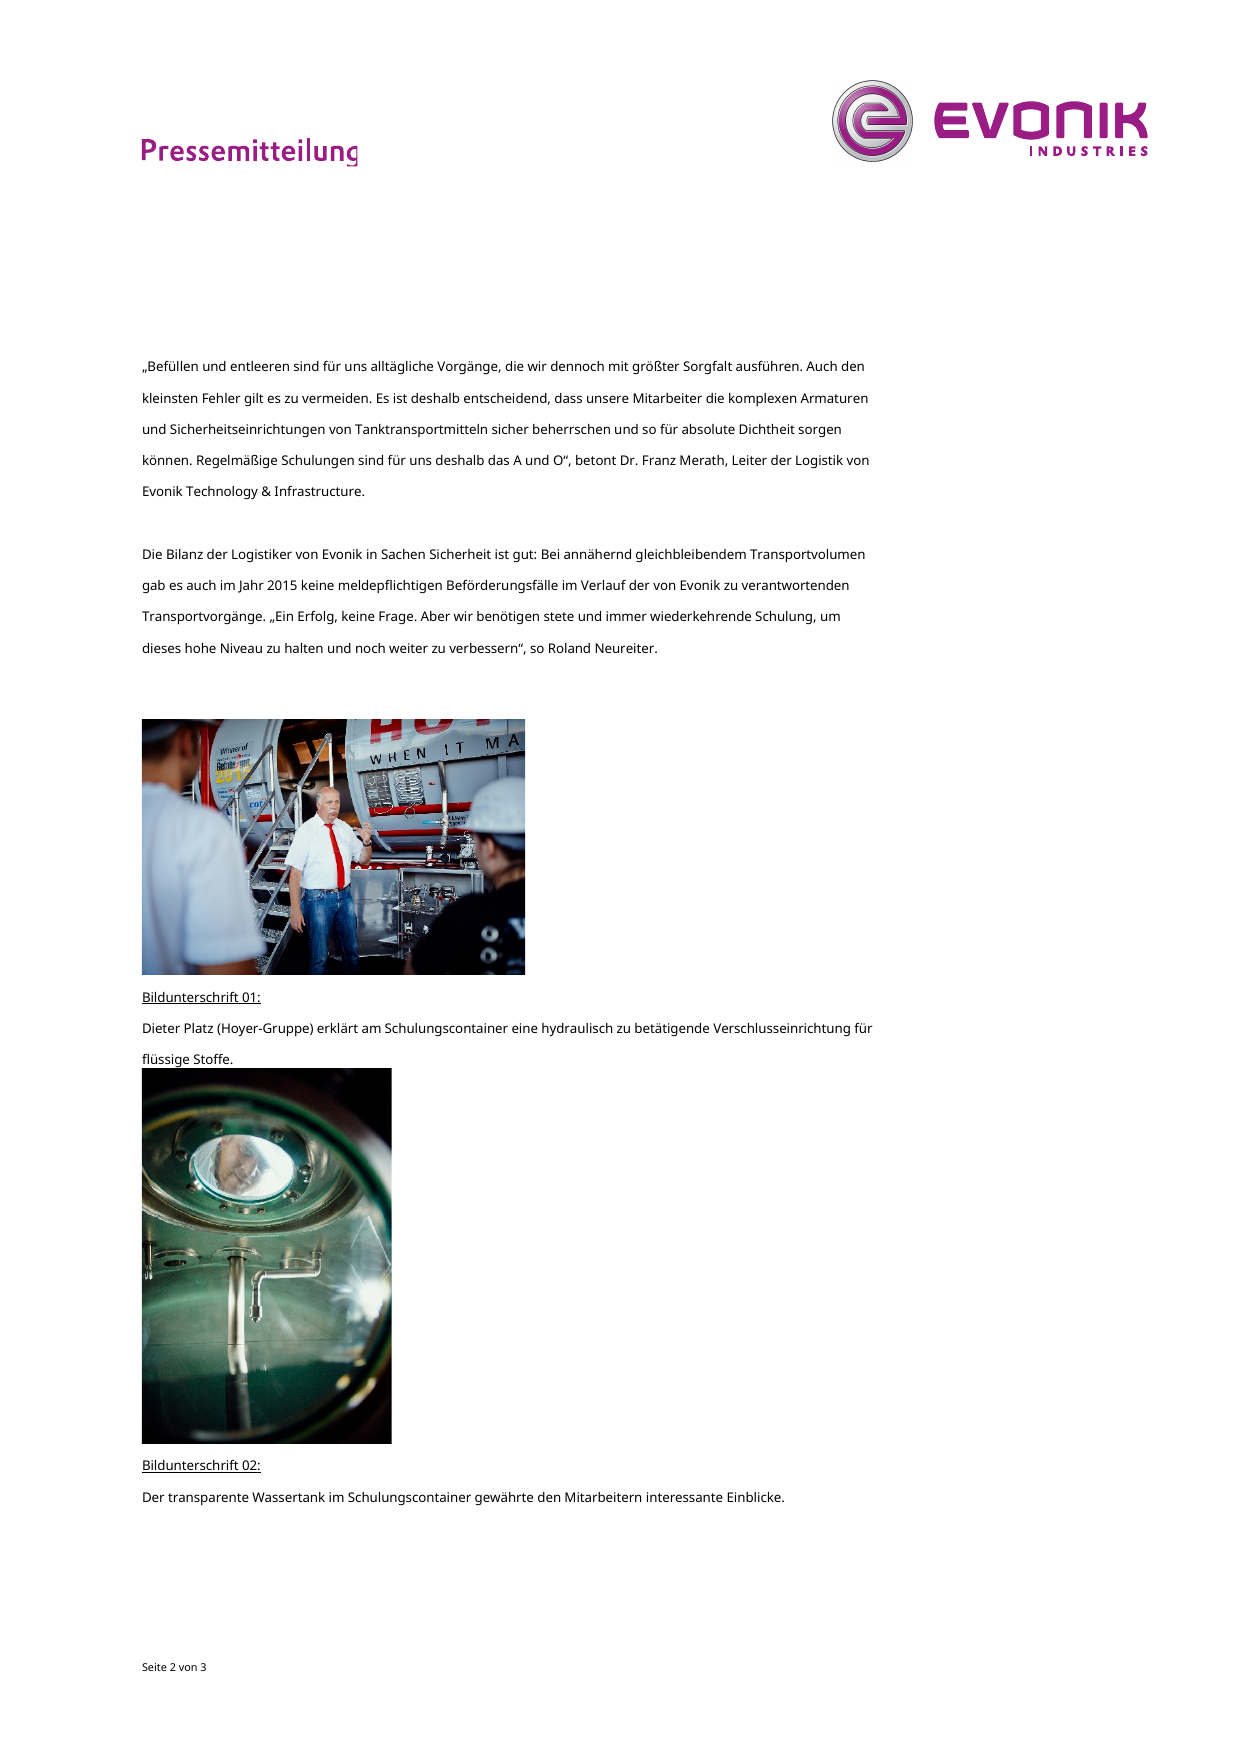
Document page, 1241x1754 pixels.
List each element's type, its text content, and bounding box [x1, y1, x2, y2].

picture [141, 1068, 392, 1444]
picture [832, 80, 913, 162]
text Bildunterschrift 01: Dieter Platz (Hoyer-Gruppe) erklärt am Schulungscontainer eine hydraulisch zu betätigende Verschlusseinrichtung für flüssige Stoffe. [142, 975, 877, 1068]
text Die Bilanz der Logistiker von Evonik in Sachen Sicherheit ist gut: Bei annähernd gleichbleibendem Transportvolumen gab es auch im Jahr 2015 keine meldepflichtigen Beförderungsfälle im Verlauf der von Evonik zu verantwortenden Transportvorgänge. „Ein Erfolg, keine Frage. Aber wir benötigen stete und immer wiederkehrende Schulung, um dieses hohe Niveau zu halten und noch weiter zu verbessern“, so Roland Neureiter. [142, 532, 877, 657]
picture [141, 719, 526, 975]
text Bildunterschrift 02: [142, 1443, 877, 1475]
text „Befüllen und entleeren sind für uns alltägliche Vorgänge, die wir dennoch mit größter Sorgfalt ausführen. Auch den kleinsten Fehler gilt es zu vermeiden. Es ist deshalb entscheidend, dass unsere Mitarbeiter die komplexen Armaturen und Sicherheitseinrichtungen von Tanktransportmitteln sicher beherrschen und so für absolute Dichtheit sorgen können. Regelmäßige Schulungen sind für uns deshalb das A und O“, betont Dr. Franz Merath, Leiter der Logistik von Evonik Technology & Infrastructure. [142, 344, 877, 500]
text Der transparente Wassertank im Schulungscontainer gewährte den Mitarbeitern interessante Einblicke. [142, 1475, 877, 1506]
